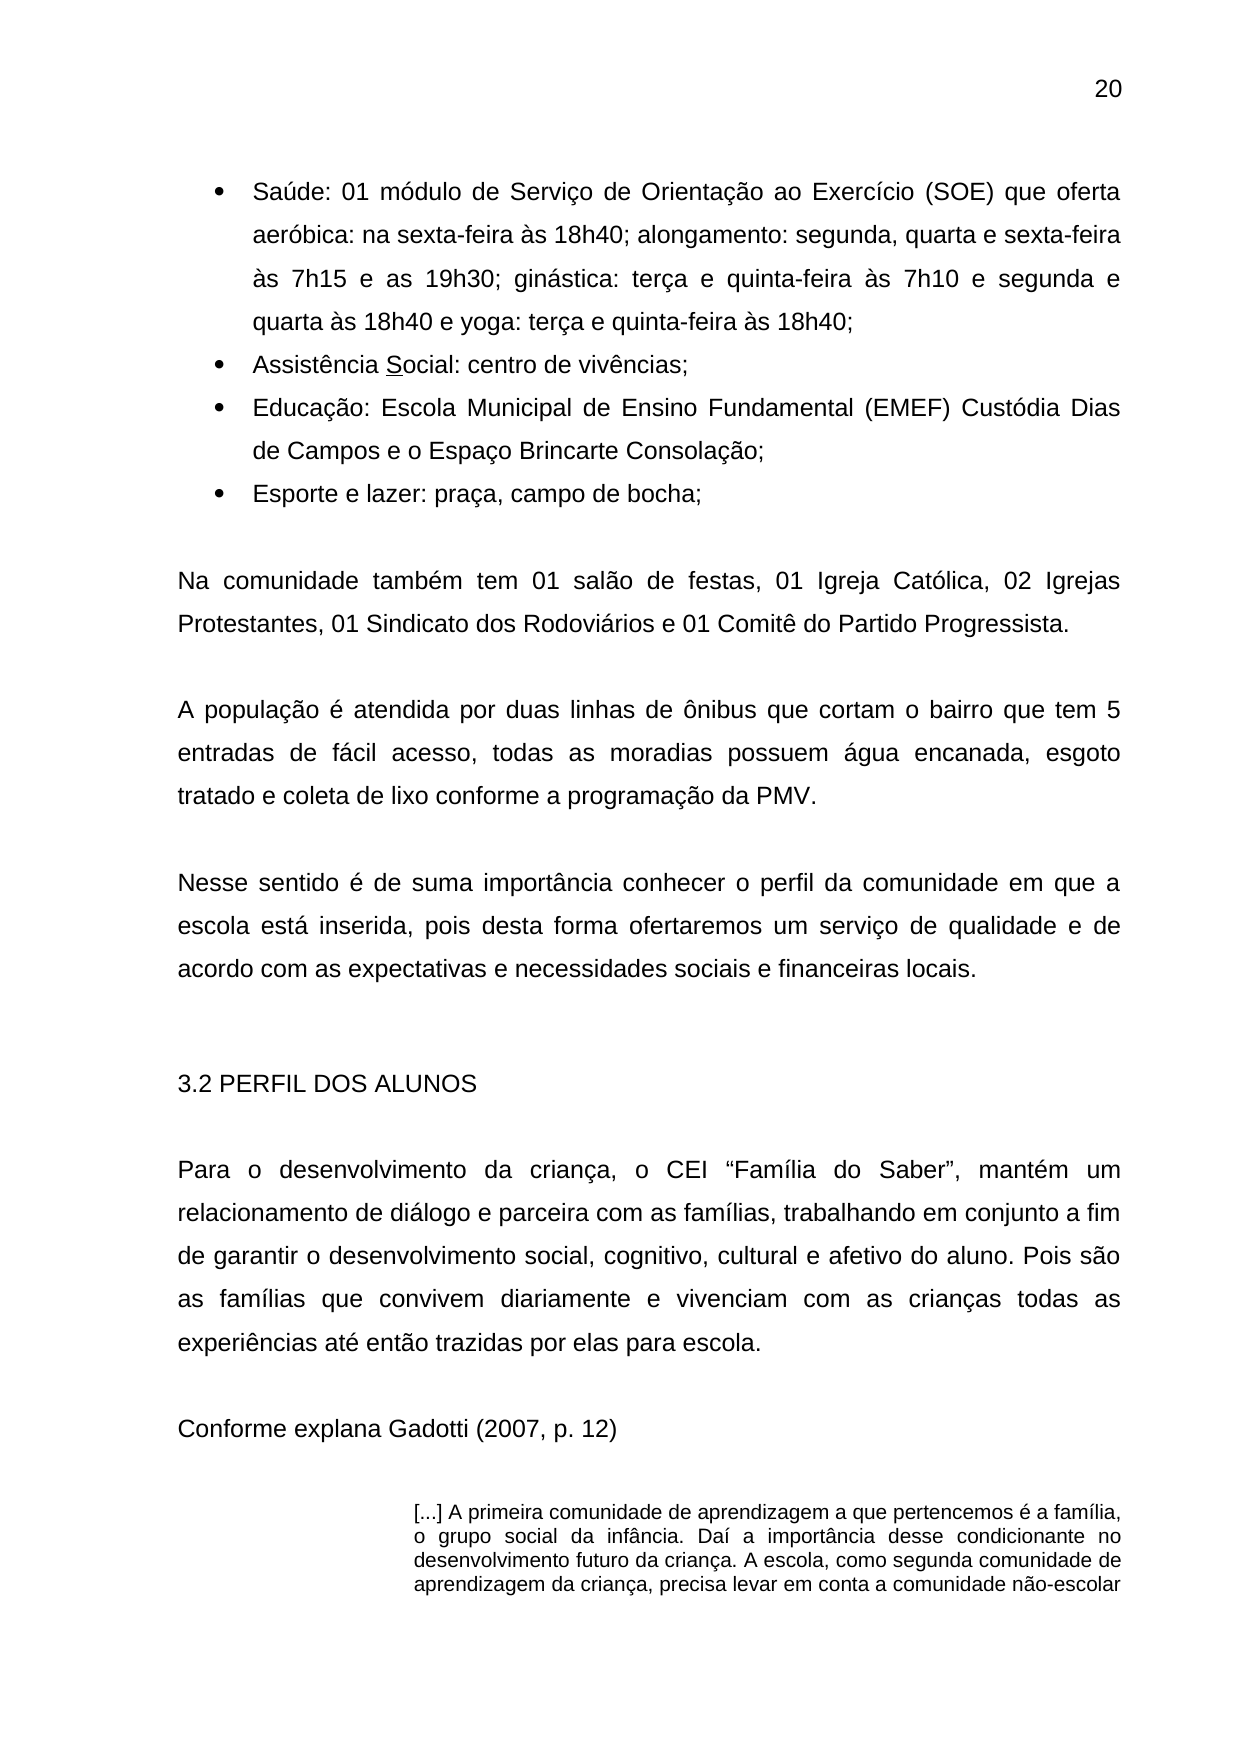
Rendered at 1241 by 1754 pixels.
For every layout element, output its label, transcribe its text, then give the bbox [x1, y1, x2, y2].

text A população é atendida por duas linhas de ônibus que cortam o bairro que tem 5 entradas de fácil acesso, todas as moradias possuem água encanada, esgoto tratado e coleta de lixo conforme a programação da PMV. [177, 695, 1122, 810]
text Conforme explana Gadotti (2007, p. 12) [177, 1414, 1122, 1443]
list Educação: Escola Municipal de Ensino Fundamental (EMEF) Custódia Dias de Campos e o Espaço Brincarte Consolação; [215, 393, 1122, 465]
list Assistência Social: centro de vivências; [215, 350, 1122, 379]
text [413, 1500, 1122, 1596]
list Saúde: 01 módulo de Serviço de Orientação ao Exercício (SOE) que oferta aeróbica: na sexta-feira às 18h40; alongamento: segunda, quarta e sexta-feira às 7h15 e as 19h30; ginástica: terça e quinta-feira às 7h10 e segunda e quarta às 18h40 e yoga: terça e quinta-feira às 18h40; [215, 177, 1122, 335]
text Para o desenvolvimento da criança, o CEI “Família do Saber”, mantém um relacionamento de diálogo e parceira com as famílias, trabalhando em conjunto a fim de garantir o desenvolvimento social, cognitivo, cultural e afetivo do aluno. Pois são as famílias que convivem diariamente e vivenciam com as crianças todas as experiências até então trazidas por elas para escola. [177, 1155, 1122, 1356]
list Esporte e lazer: praça, campo de bocha; [215, 479, 1122, 508]
text Nesse sentido é de suma importância conhecer o perfil da comunidade em que a escola está inserida, pois desta forma ofertaremos um serviço de qualidade e de acordo com as expectativas e necessidades sociais e financeiras locais. [177, 868, 1122, 983]
text 3.2 PERFIL DOS ALUNOS [177, 1069, 1122, 1098]
text Na comunidade também tem 01 salão de festas, 01 Igreja Católica, 02 Igrejas Protestantes, 01 Sindicato dos Rodoviários e 01 Comitê do Partido Progressista. [177, 566, 1122, 638]
